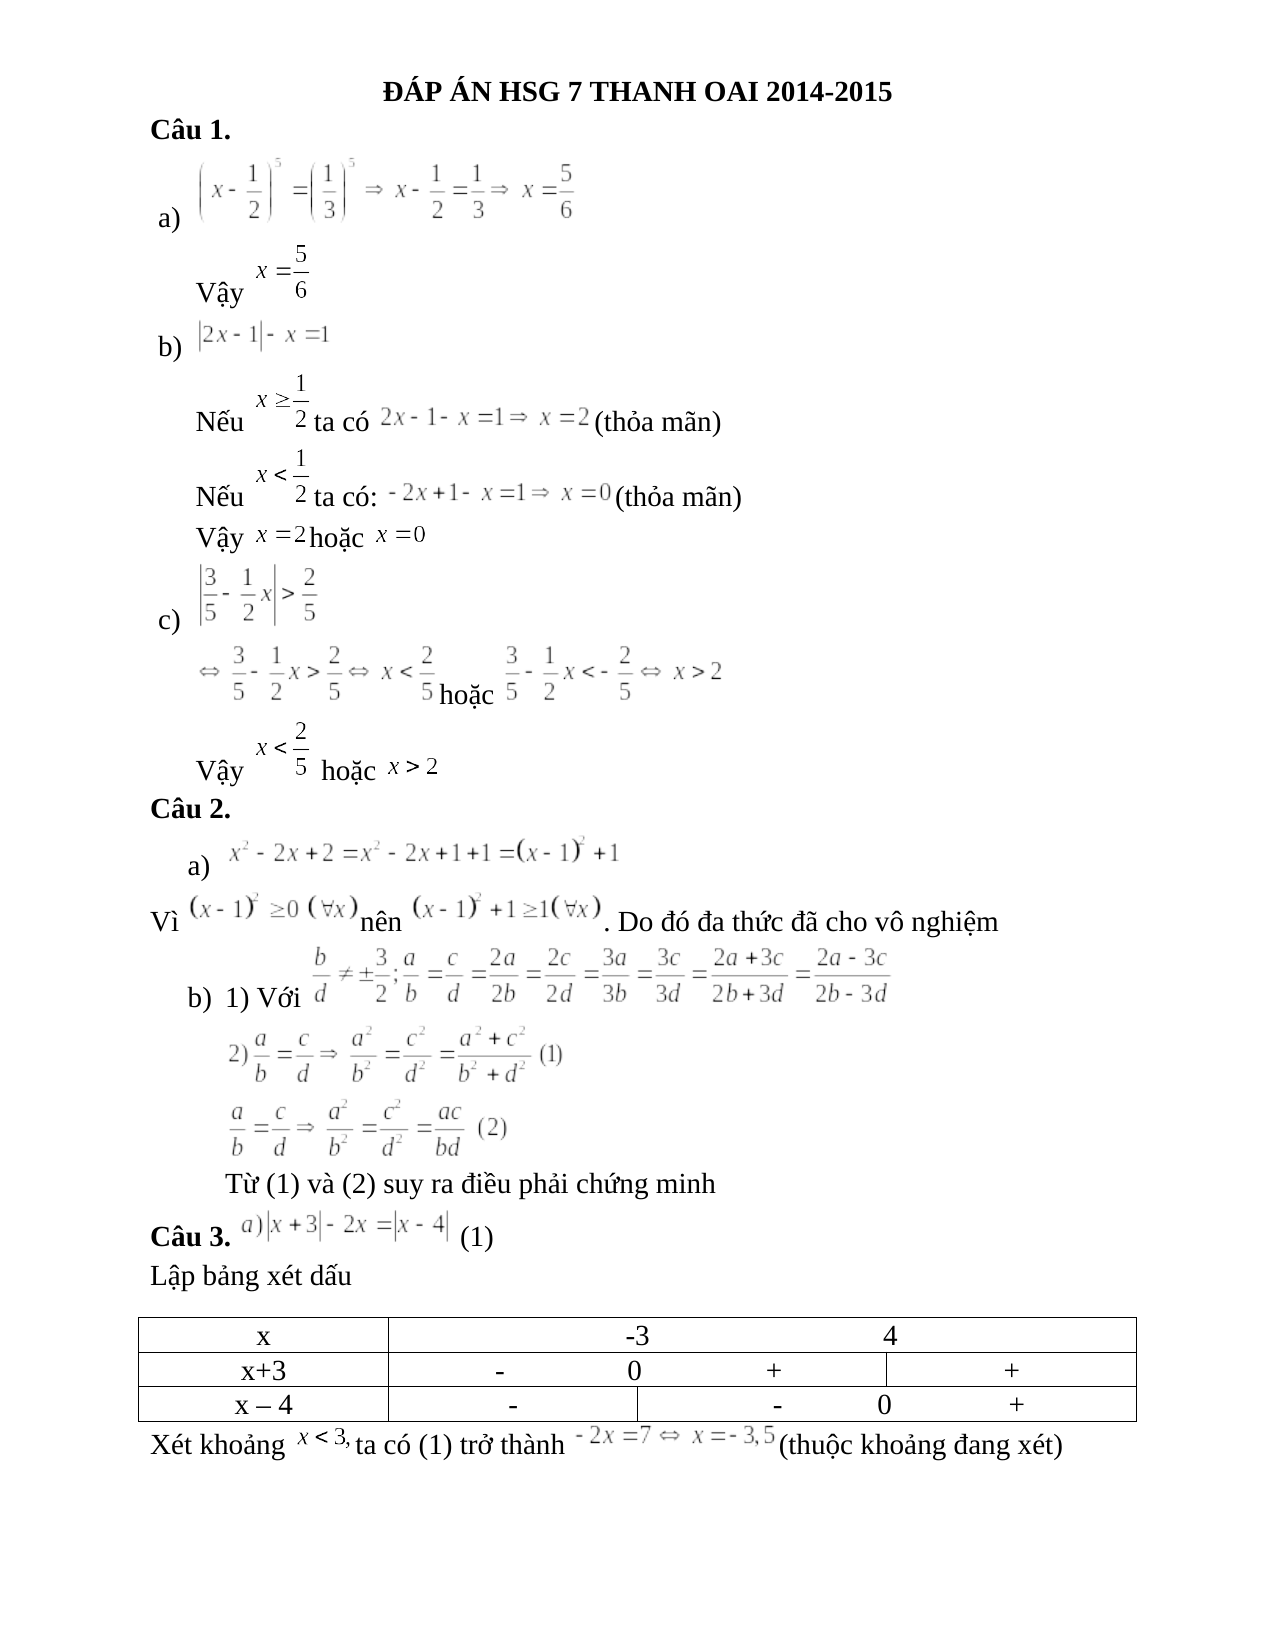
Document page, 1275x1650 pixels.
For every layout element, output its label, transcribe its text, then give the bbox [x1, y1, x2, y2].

list Câu 3. (1) [150, 1204, 1125, 1253]
list Lập bảng xét dấu [150, 1258, 1125, 1291]
table_cell 0 + [389, 1353, 886, 1386]
list Từ (1) và (2) suy ra điều phải chứng minh [225, 1166, 1125, 1199]
table_header -3 4 [389, 1318, 1136, 1352]
table_cell x – 4 [139, 1387, 388, 1421]
list Vậy hoặc [195, 518, 1125, 554]
list Câu 2. [150, 791, 1125, 825]
table_cell - [389, 1387, 637, 1421]
list Vì nên . Do đó đa thức đã cho vô nghiệm [150, 886, 1125, 938]
list Câu 1. [150, 112, 1125, 146]
table_header x [139, 1318, 388, 1352]
list Vậy [195, 239, 1125, 309]
list ĐÁP ÁN HSG 7 THANH OAI 2014-2015 [150, 74, 1125, 107]
table_cell + [887, 1353, 1136, 1386]
list 1) Với [187, 943, 1125, 1013]
list Nếu ta có (thỏa mãn) [195, 367, 1125, 438]
list Xét khoảng ta có (1) trở thành (thuộc khoảng đang xét) [150, 1422, 1125, 1461]
list hoặc [195, 641, 1125, 711]
table_cell x+3 [139, 1353, 388, 1386]
table_cell - 0 + [638, 1387, 1136, 1421]
list Nếu ta có: (thỏa mãn) [195, 443, 1125, 513]
list Vậy hoặc [195, 716, 1125, 786]
